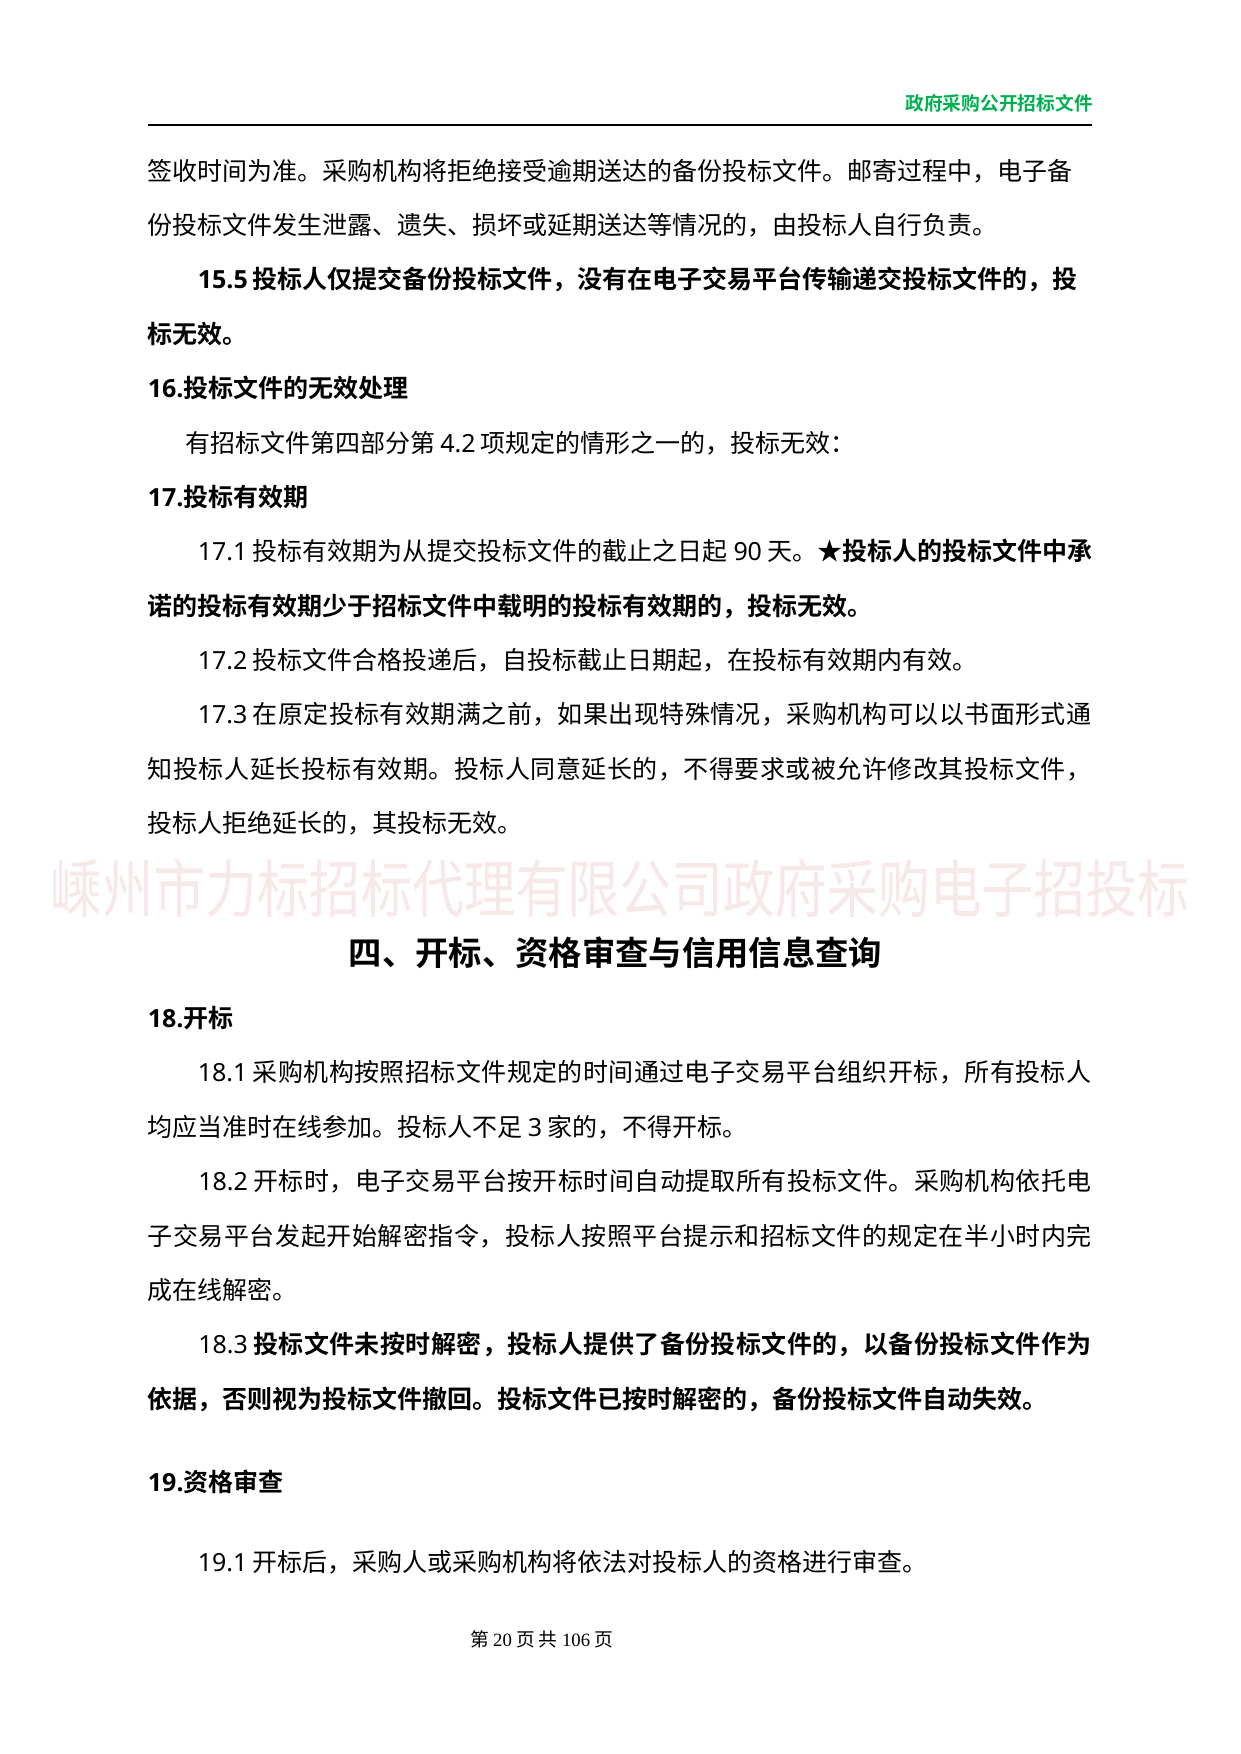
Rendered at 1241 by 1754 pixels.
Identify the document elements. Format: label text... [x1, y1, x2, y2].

text 18.2开标时，电子交易平台按开标时间自动提取所有投标文件。采购机构依托电子交易平台发起开始解密指令，投标人按照平台提示和招标文件的规定在半小时内完成在线解密。 [148, 1162, 1092, 1307]
text 18.开标 [148, 998, 1092, 1035]
text 18.1采购机构按照招标文件规定的时间通过电子交易平台组织开标，所有投标人均应当准时在线参加。投标人不足3家的，不得开标。 [148, 1053, 1092, 1143]
text 18.3投标文件未按时解密，投标人提供了备份投标文件的，以备份投标文件作为依据，否则视为投标文件撤回。投标文件已按时解密的，备份投标文件自动失效。 [148, 1325, 1092, 1415]
text 17.1投标有效期为从提交投标文件的截止之日起90天。★投标人的投标文件中承诺的投标有效期少于招标文件中载明的投标有效期的，投标无效。 [148, 532, 1092, 622]
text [148, 151, 1092, 242]
text 19.1开标后，采购人或采购机构将依法对投标人的资格进行审查。 [148, 1542, 1092, 1578]
text 16.投标文件的无效处理 [148, 369, 1092, 405]
text 15.5投标人仅提交备份投标文件，没有在电子交易平台传输递交投标文件的，投标无效。 [148, 260, 1092, 351]
text 有招标文件第四部分第4.2项规定的情形之一的，投标无效： [148, 423, 1092, 459]
text 17.2投标文件合格投递后，自投标截止日期起，在投标有效期内有效。 [148, 641, 1092, 677]
text 17.3在原定投标有效期满之前，如果出现特殊情况，采购机构可以以书面形式通知投标人延长投标有效期。投标人同意延长的，不得要求或被允许修改其投标文件，投标人拒绝延长的，其投标无效。 [148, 695, 1092, 840]
text 17.投标有效期 [148, 477, 1092, 514]
text 19.资格审查 [148, 1463, 1092, 1499]
text 四、开标、资格审查与信用信息查询 [148, 926, 1092, 974]
